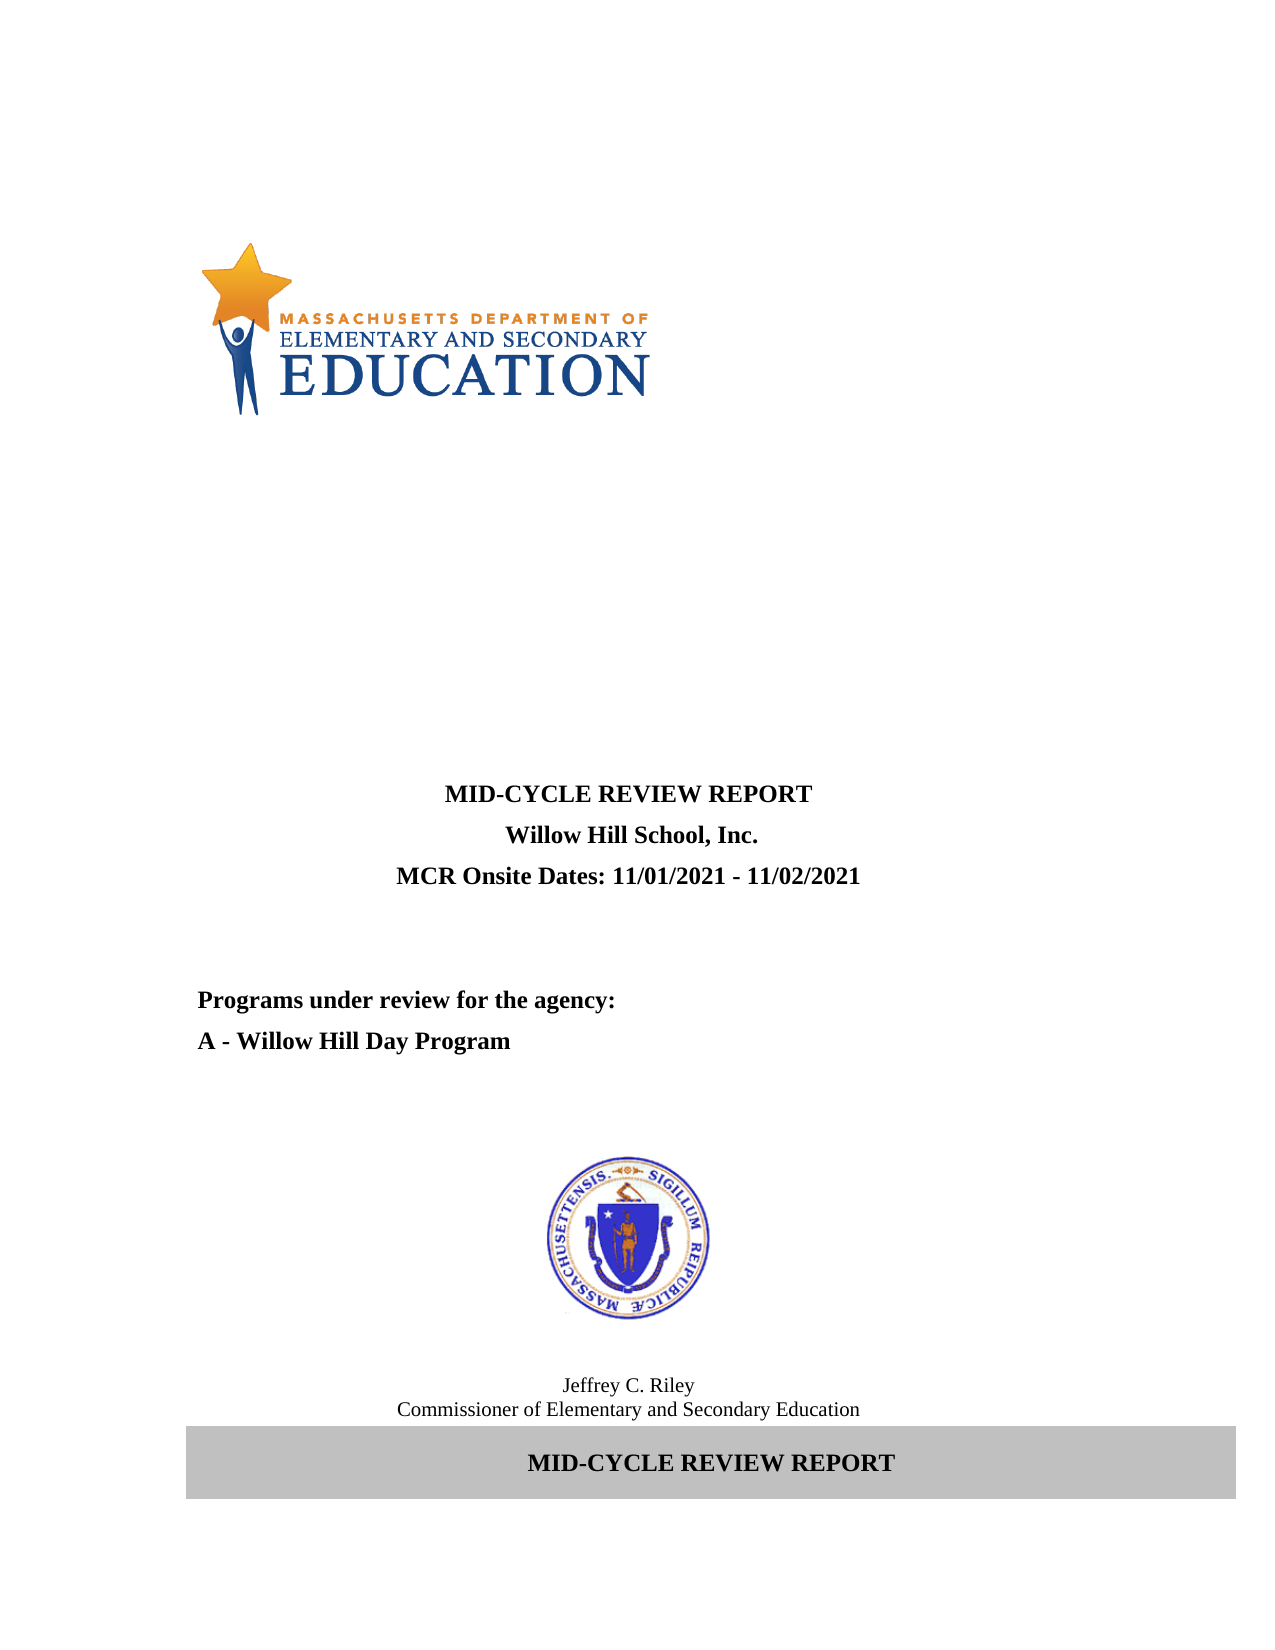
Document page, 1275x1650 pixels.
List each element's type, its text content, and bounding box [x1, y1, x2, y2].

picture [544, 1155, 713, 1323]
table_cell Jeffrey C. Riley Commissioner of Elementary and Secondary Education [186, 1323, 1071, 1426]
picture [197, 229, 655, 450]
table_cell MID-CYCLE REVIEW REPORT [186, 1426, 1236, 1499]
table_header MID-CYCLE REVIEW REPORT Willow Hill School, Inc. MCR Onsite Dates: 11/01/2021 - 11/02/2021 Programs under review for the agency: A - Willow Hill Day Program [186, 150, 1071, 1323]
